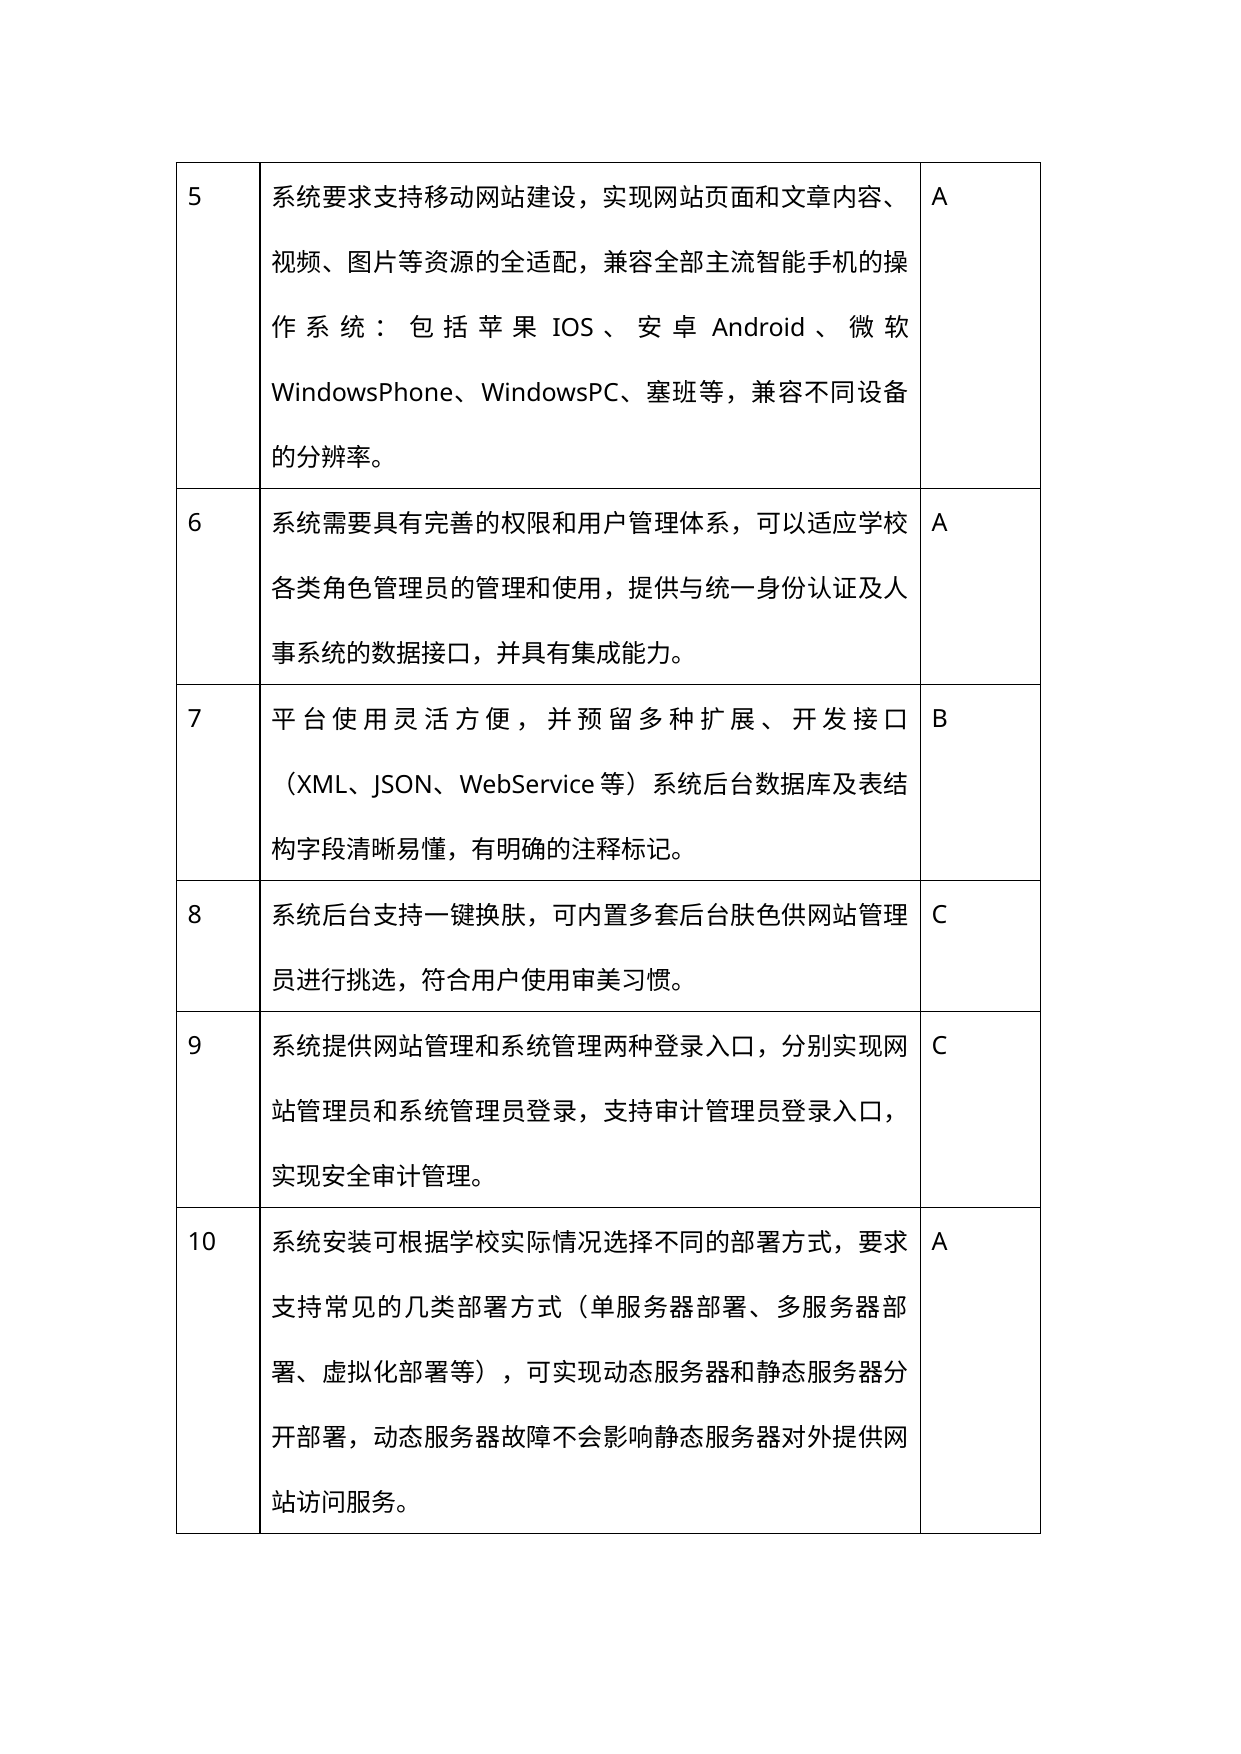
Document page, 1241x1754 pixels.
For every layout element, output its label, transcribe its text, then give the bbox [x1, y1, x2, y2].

table_cell 5 [177, 163, 259, 488]
table_cell 平台使用灵活方便，并预留多种扩展、开发接口（XML、JSON、WebService等）系统后台数据库及表结构字段清晰易懂，有明确的注释标记。 [261, 685, 920, 880]
table_cell 系统提供网站管理和系统管理两种登录入口，分别实现网站管理员和系统管理员登录，支持审计管理员登录入口，实现安全审计管理。 [261, 1012, 920, 1207]
table_cell C [921, 1012, 1040, 1207]
table_cell 8 [177, 881, 259, 1011]
table_cell 6 [177, 489, 259, 684]
table_cell A [921, 489, 1040, 684]
table_cell A [921, 1208, 1040, 1533]
table_cell 系统后台支持一键换肤，可内置多套后台肤色供网站管理员进行挑选，符合用户使用审美习惯。 [261, 881, 920, 1011]
table_cell 系统安装可根据学校实际情况选择不同的部署方式，要求支持常见的几类部署方式（单服务器部署、多服务器部署、虚拟化部署等），可实现动态服务器和静态服务器分开部署，动态服务器故障不会影响静态服务器对外提供网站访问服务。 [261, 1208, 920, 1533]
table_cell 系统要求支持移动网站建设，实现网站页面和文章内容、视频、图片等资源的全适配，兼容全部主流智能手机的操作系统：包括苹果IOS、安卓Android、微软WindowsPhone、WindowsPC、塞班等，兼容不同设备的分辨率。 [261, 163, 920, 488]
table_cell 10 [177, 1208, 259, 1533]
table_cell C [921, 881, 1040, 1011]
table_cell 7 [177, 685, 259, 880]
table_cell 9 [177, 1012, 259, 1207]
table_cell 系统需要具有完善的权限和用户管理体系，可以适应学校各类角色管理员的管理和使用，提供与统一身份认证及人事系统的数据接口，并具有集成能力。 [261, 489, 920, 684]
table_cell A [921, 163, 1040, 488]
table_cell B [921, 685, 1040, 880]
